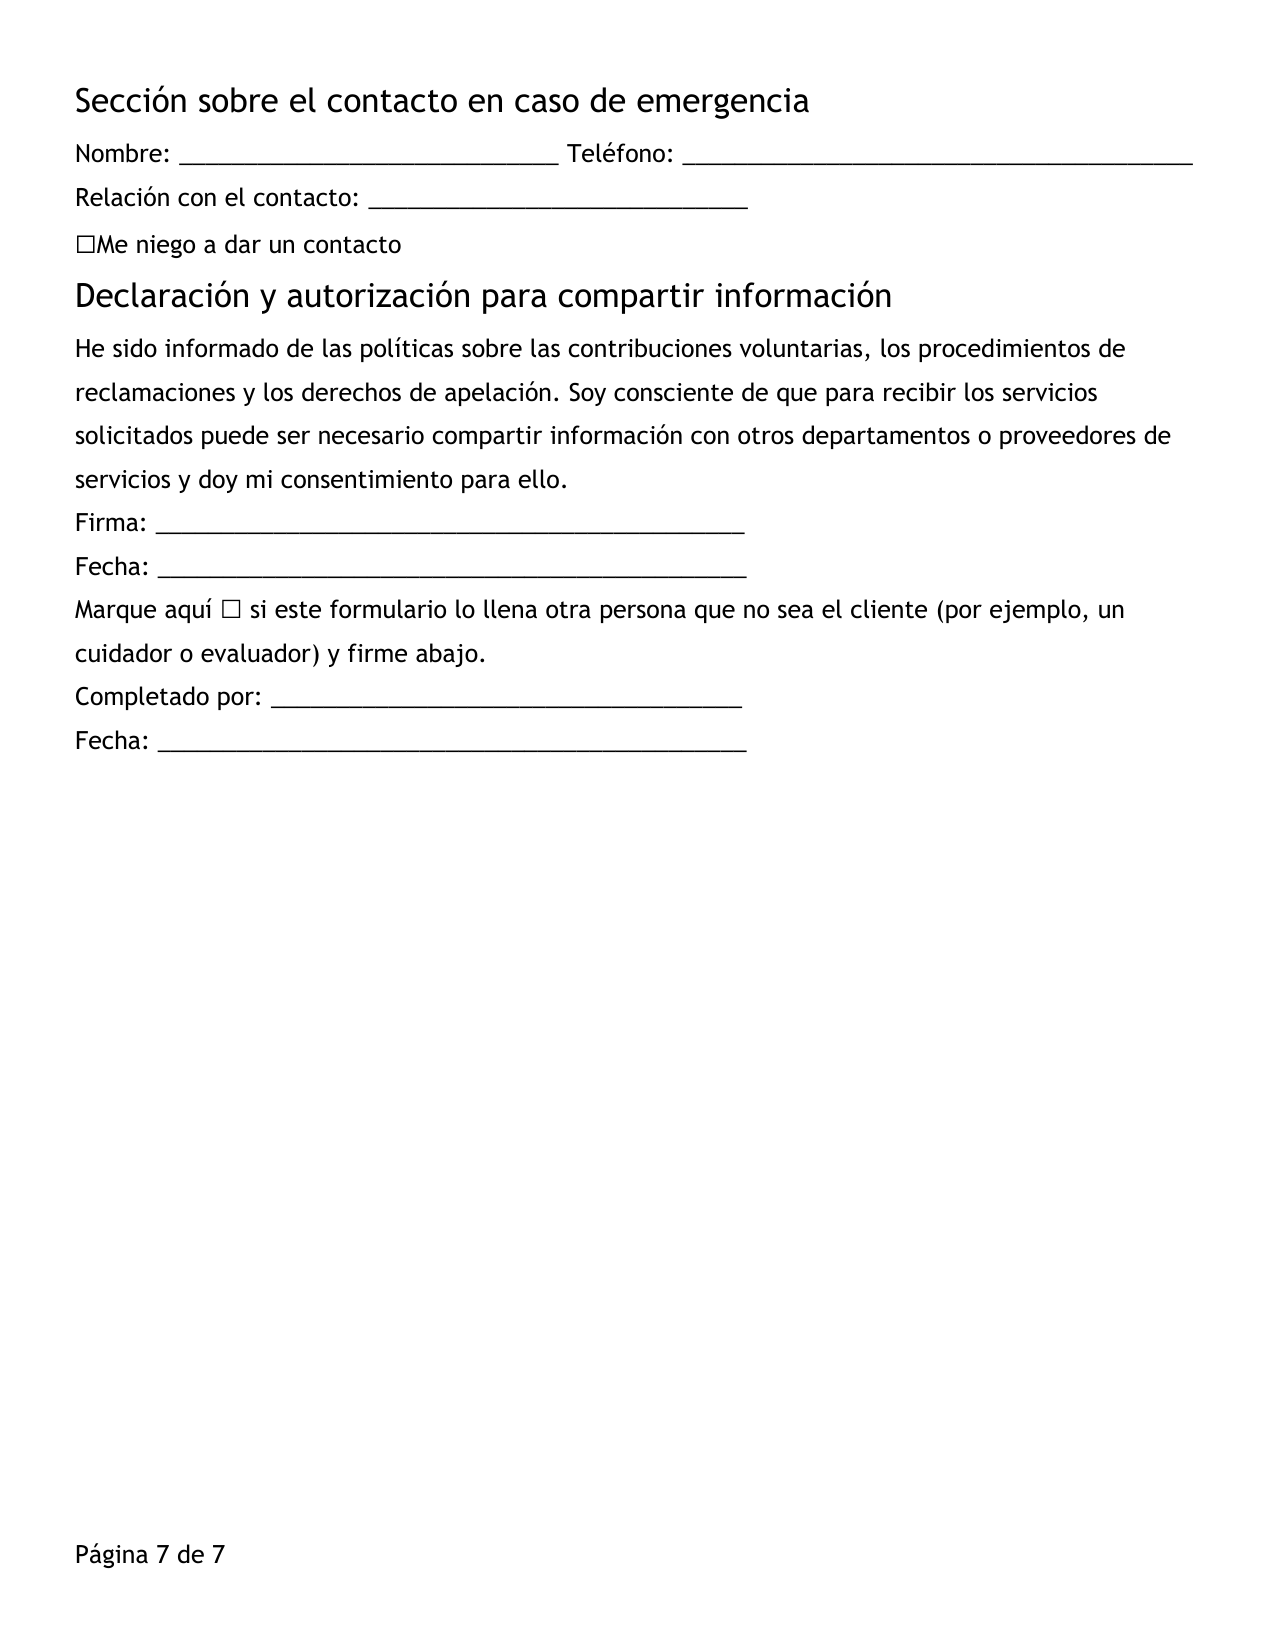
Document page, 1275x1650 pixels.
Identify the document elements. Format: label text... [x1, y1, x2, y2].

text Relación con el contacto: _____________________________ [75, 182, 1200, 212]
text Fecha: _____________________________________________ [75, 552, 1200, 581]
text Firma: _____________________________________________ [75, 508, 1200, 537]
text Fecha: _____________________________________________ [75, 726, 1200, 755]
subtitle Declaración y autorización para compartir información [75, 276, 1200, 314]
text Marque aquí si este formulario lo llena otra persona que no sea el cliente (por ejemplo, un cuidador o evaluador) y firme abajo. [75, 595, 1200, 668]
text He sido informado de las políticas sobre las contribuciones voluntarias, los procedimientos de reclamaciones y los derechos de apelación. Soy consciente de que para recibir los servicios solicitados puede ser necesario compartir información con otros departamentos o proveedores de servicios y doy mi consentimiento para ello. [75, 334, 1200, 494]
text Completado por: ____________________________________ [75, 682, 1200, 711]
text Nombre: _____________________________ Teléfono: _______________________________________ [75, 139, 1200, 168]
text Me niego a dar un contacto [75, 226, 1200, 259]
subtitle Sección sobre el contacto en caso de emergencia [75, 81, 1200, 119]
